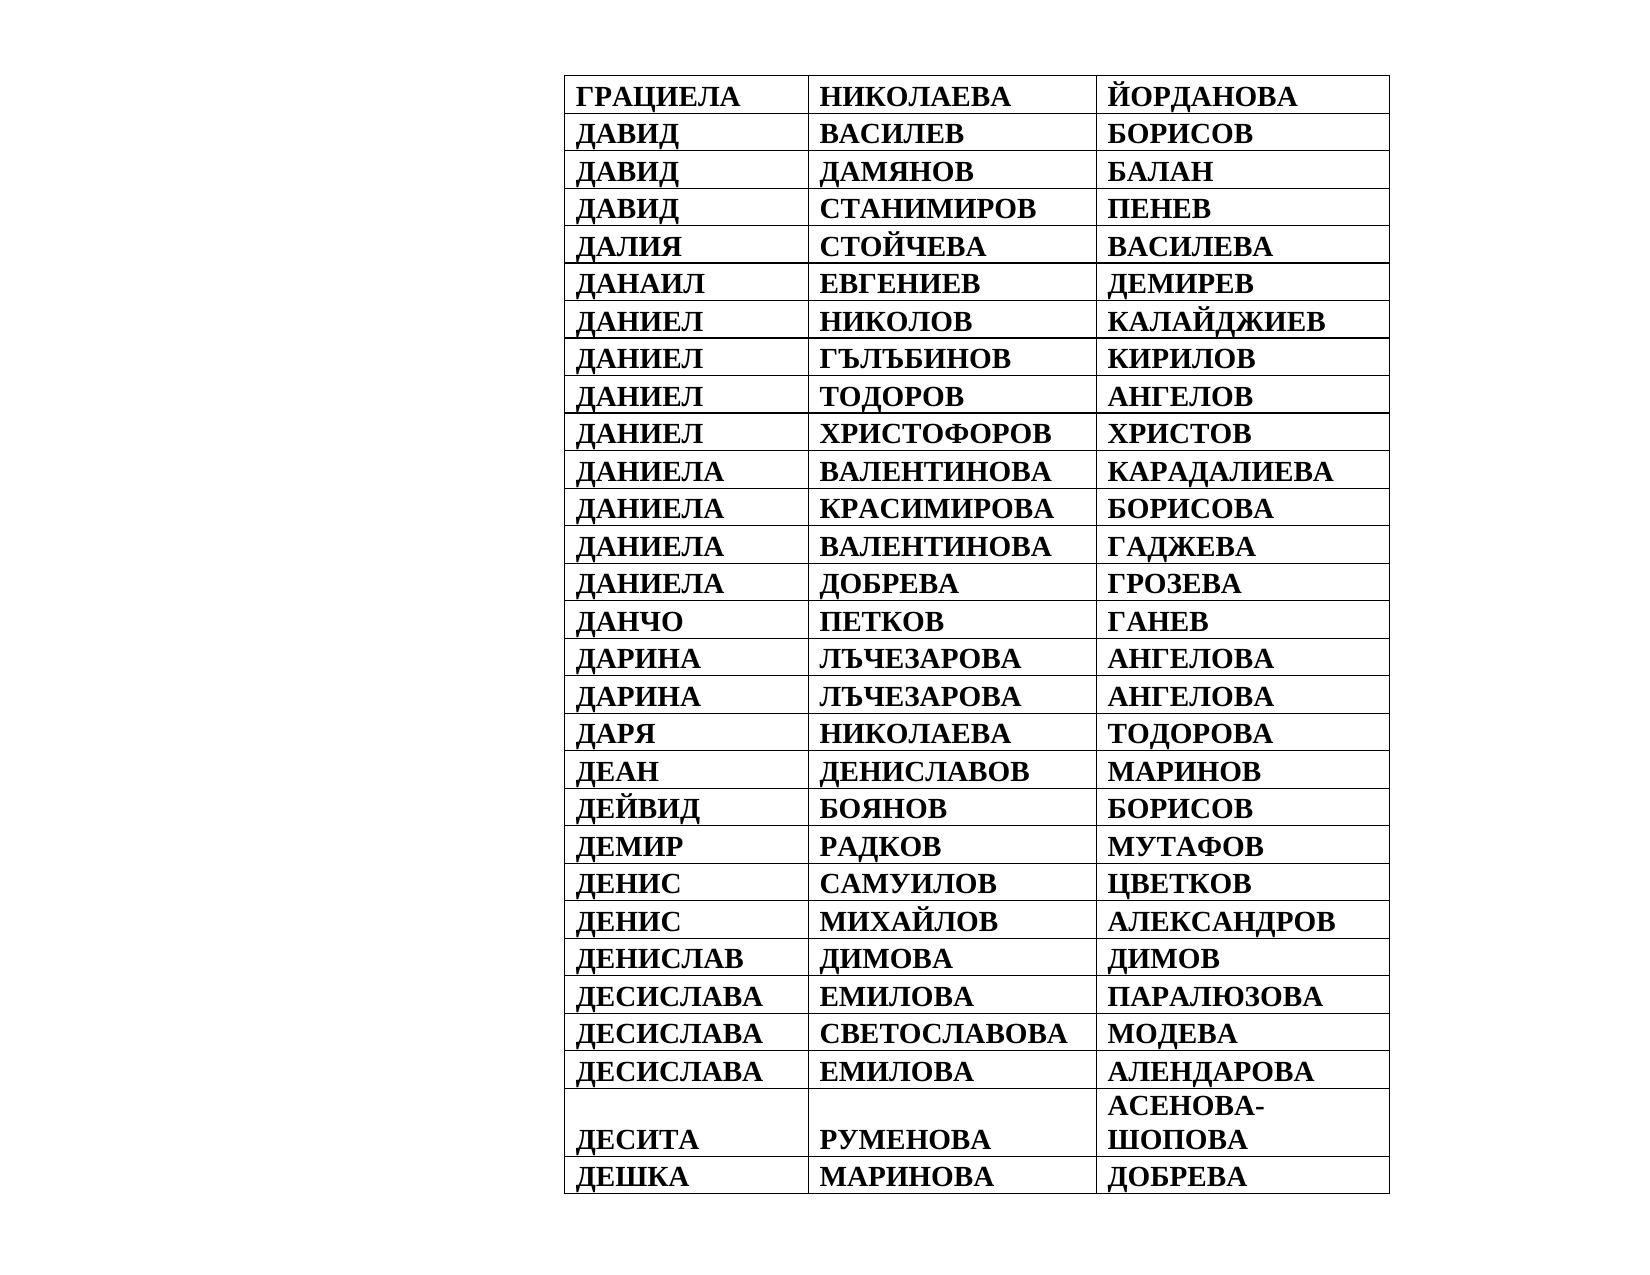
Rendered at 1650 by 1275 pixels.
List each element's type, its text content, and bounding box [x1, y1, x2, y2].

table_cell МАРИНОВ [1097, 751, 1389, 787]
table_cell СТОЙЧЕВА [809, 226, 1096, 262]
table_cell ДЕНИСЛАВ [565, 939, 808, 975]
table_cell ДАРИНА [565, 639, 808, 675]
table_cell ДАНАИЛ [565, 264, 808, 300]
table_cell ДАРЯ [565, 714, 808, 750]
table_cell ДОБРЕВА [1097, 1157, 1389, 1193]
table_cell САМУИЛОВ [809, 864, 1096, 900]
table_cell ДЕМИРЕВ [1097, 264, 1389, 300]
table_cell ГРОЗЕВА [1097, 564, 1389, 600]
table_cell РАДКОВ [809, 826, 1096, 862]
table_cell ГРАЦИЕЛА [565, 76, 808, 112]
table_cell ЕМИЛОВА [809, 1051, 1096, 1087]
table_cell ХРИСТОФОРОВ [809, 414, 1096, 450]
table_cell ТОДОРОВА [1097, 714, 1389, 750]
table_cell СВЕТОСЛАВОВА [809, 1014, 1096, 1050]
table_cell ДАНИЕЛ [565, 339, 808, 375]
table_cell ЙОРДАНОВА [1097, 76, 1389, 112]
table_cell ЕВГЕНИЕВ [809, 264, 1096, 300]
table_cell ДЕСИСЛАВА [565, 976, 808, 1012]
table_cell ДЕМИР [565, 826, 808, 862]
table_cell ТОДОРОВ [809, 376, 1096, 412]
table_cell ДАНЧО [565, 601, 808, 637]
table_cell ДЕСИТА [565, 1089, 808, 1156]
table_cell СТАНИМИРОВ [809, 189, 1096, 225]
table_cell ЕМИЛОВА [809, 976, 1096, 1012]
table_cell ДАНИЕЛА [565, 564, 808, 600]
table_cell ДАНИЕЛА [565, 451, 808, 487]
table_cell ЛЪЧЕЗАРОВА [809, 639, 1096, 675]
table_cell МУТАФОВ [1097, 826, 1389, 862]
table_cell ДАНИЕЛ [565, 301, 808, 337]
table_cell ДЕСИСЛАВА [565, 1051, 808, 1087]
table_cell АНГЕЛОВА [1097, 676, 1389, 712]
table_cell БОРИСОВ [1097, 789, 1389, 825]
table_cell АНГЕЛОВ [1097, 376, 1389, 412]
table_cell НИКОЛАЕВА [809, 714, 1096, 750]
table_cell ВАЛЕНТИНОВА [809, 526, 1096, 562]
table_cell ПЕТКОВ [809, 601, 1096, 637]
table_cell ГЪЛЪБИНОВ [809, 339, 1096, 375]
table_cell КАЛАЙДЖИЕВ [1097, 301, 1389, 337]
table_cell ДАРИНА [565, 676, 808, 712]
table_cell ВАСИЛЕВА [1097, 226, 1389, 262]
table_cell ДЕНИС [565, 901, 808, 937]
table_cell ДАНИЕЛА [565, 489, 808, 525]
table_cell ДАНИЕЛ [565, 414, 808, 450]
table_cell КРАСИМИРОВА [809, 489, 1096, 525]
table_cell АНГЕЛОВА [1097, 639, 1389, 675]
table_cell ЦВЕТКОВ [1097, 864, 1389, 900]
table_cell КАРАДАЛИЕВА [1097, 451, 1389, 487]
table_cell ДАНИЕЛ [565, 376, 808, 412]
table_cell БОЯНОВ [809, 789, 1096, 825]
table_cell ВАСИЛЕВ [809, 114, 1096, 150]
table_cell БОРИСОВА [1097, 489, 1389, 525]
table_cell ДЕШКА [565, 1157, 808, 1193]
table_cell ЛЪЧЕЗАРОВА [809, 676, 1096, 712]
table_cell НИКОЛОВ [809, 301, 1096, 337]
table_cell КИРИЛОВ [1097, 339, 1389, 375]
table_cell ДАЛИЯ [565, 226, 808, 262]
table_cell МАРИНОВА [809, 1157, 1096, 1193]
table_cell ДИМОВ [1097, 939, 1389, 975]
table_cell ПАРАЛЮЗОВА [1097, 976, 1389, 1012]
table_cell ДЕЙВИД [565, 789, 808, 825]
table_cell ГАНЕВ [1097, 601, 1389, 637]
table_cell ДЕСИСЛАВА [565, 1014, 808, 1050]
table_cell ДАВИД [565, 114, 808, 150]
table_cell ПЕНЕВ [1097, 189, 1389, 225]
table_cell ДЕНИСЛАВОВ [809, 751, 1096, 787]
table_cell ДАВИД [565, 151, 808, 187]
table_cell ДИМОВА [809, 939, 1096, 975]
table_cell РУМЕНОВА [809, 1089, 1096, 1156]
table_cell НИКОЛАЕВА [809, 76, 1096, 112]
table_cell ДАНИЕЛА [565, 526, 808, 562]
table_cell АСЕНОВА-ШОПОВА [1097, 1089, 1389, 1156]
table_cell БАЛАН [1097, 151, 1389, 187]
table_cell АЛЕНДАРОВА [1097, 1051, 1389, 1087]
table_cell БОРИСОВ [1097, 114, 1389, 150]
table_cell АЛЕКСАНДРОВ [1097, 901, 1389, 937]
table_cell МОДЕВА [1097, 1014, 1389, 1050]
table_cell ДАВИД [565, 189, 808, 225]
table_cell ВАЛЕНТИНОВА [809, 451, 1096, 487]
table_cell ХРИСТОВ [1097, 414, 1389, 450]
table_cell ДЕНИС [565, 864, 808, 900]
table_cell ДАМЯНОВ [809, 151, 1096, 187]
table_cell МИХАЙЛОВ [809, 901, 1096, 937]
table_cell ДЕАН [565, 751, 808, 787]
table_cell ДОБРЕВА [809, 564, 1096, 600]
table_cell ГАДЖЕВА [1097, 526, 1389, 562]
